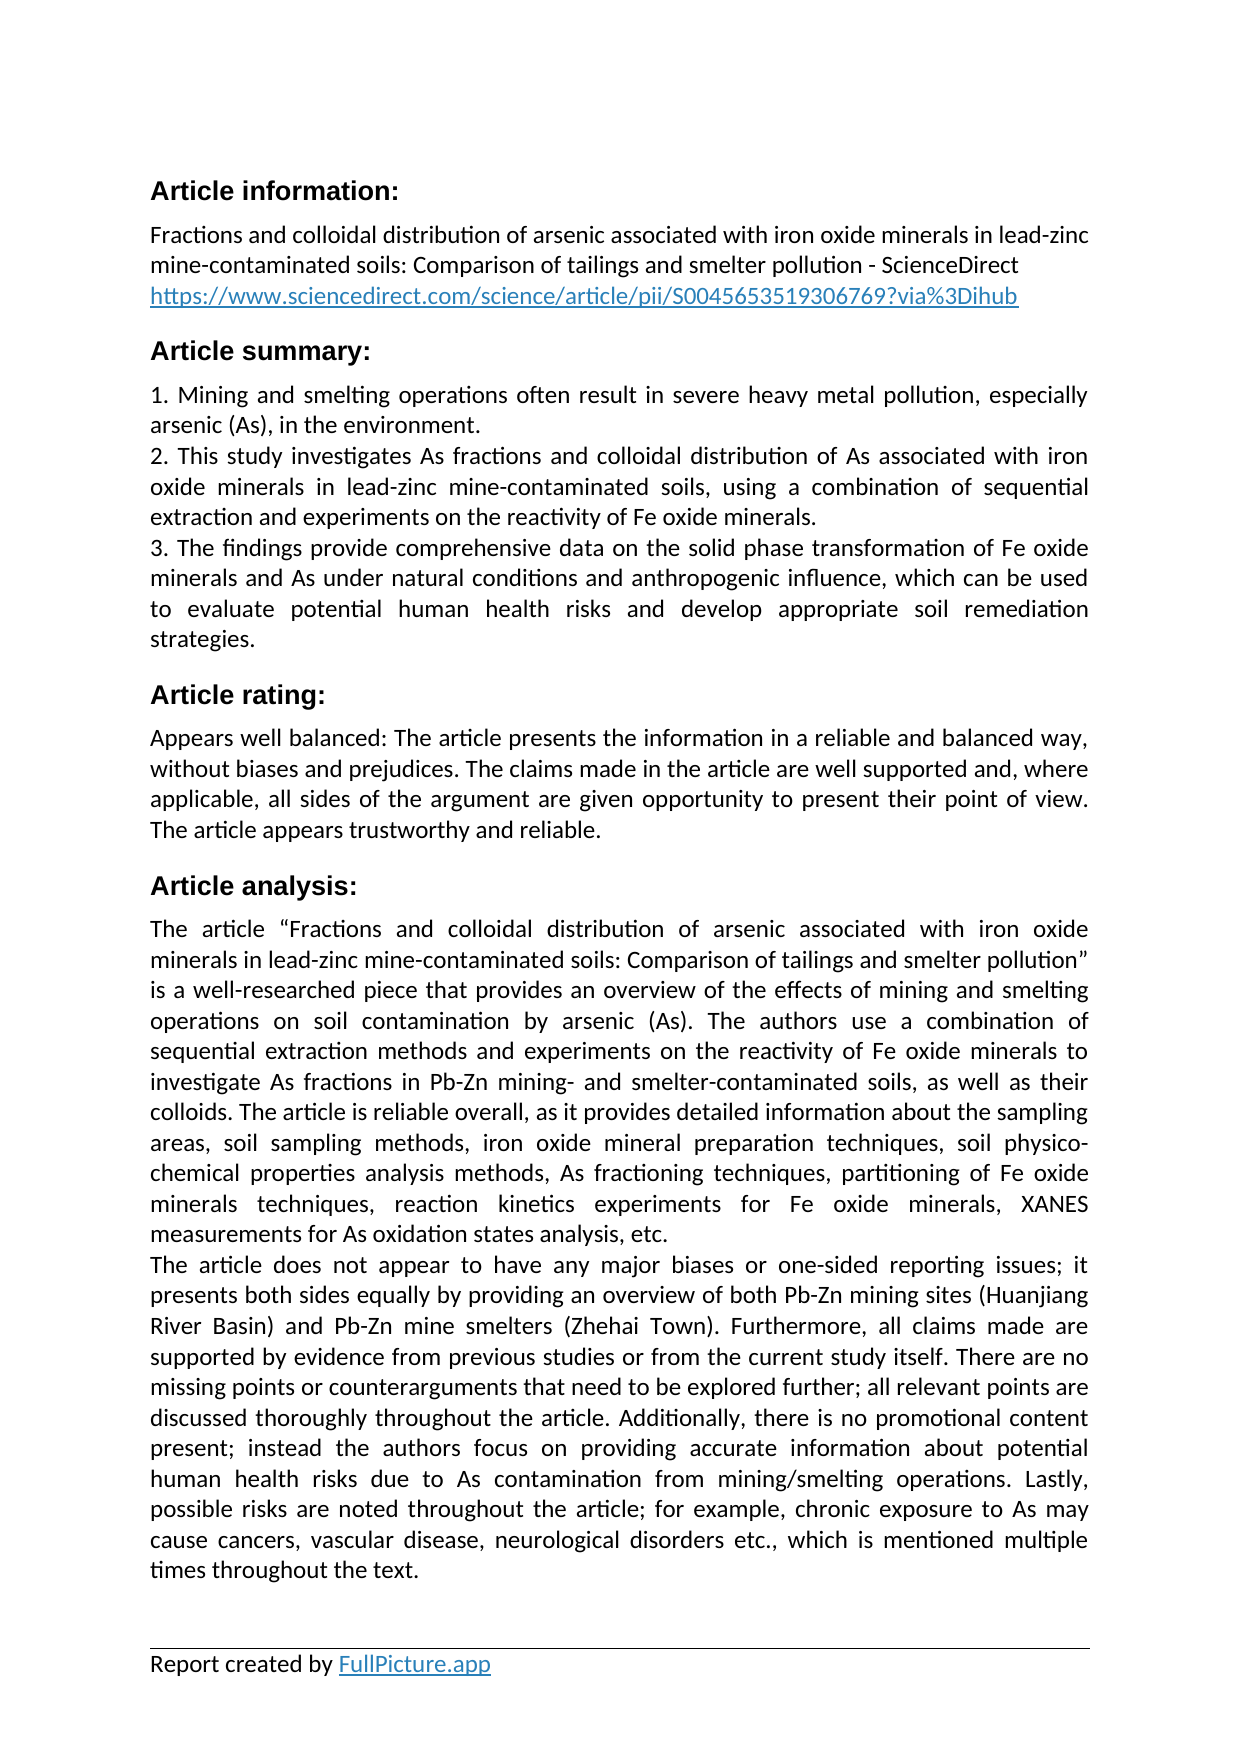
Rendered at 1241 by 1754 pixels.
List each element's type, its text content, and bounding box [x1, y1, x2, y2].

text 2. This study investigates As fractions and colloidal distribution of As associated with iron oxide minerals in lead-zinc mine-contaminated soils, using a combination of sequential extraction and experiments on the reactivity of Fe oxide minerals. [150, 440, 1090, 532]
text 3. The findings provide comprehensive data on the solid phase transformation of Fe oxide minerals and As under natural conditions and anthropogenic influence, which can be used to evaluate potential human health risks and develop appropriate soil remediation strategies. [150, 532, 1090, 654]
subtitle Article analysis: [150, 869, 1090, 901]
text Fractions and colloidal distribution of arsenic associated with iron oxide minerals in lead-zinc mine-contaminated soils: Comparison of tailings and smelter pollution - ScienceDirecthttps://www.sciencedirect.com/science/article/pii/S0045653519306769?via%3Dihub [150, 219, 1090, 310]
subtitle Article information: [150, 175, 1090, 206]
text Appears well balanced: The article presents the information in a reliable and balanced way, without biases and prejudices. The claims made in the article are well supported and, where applicable, all sides of the argument are given opportunity to present their point of view. The article appears trustworthy and reliable. [150, 722, 1090, 844]
text The article “Fractions and colloidal distribution of arsenic associated with iron oxide minerals in lead-zinc mine-contaminated soils: Comparison of tailings and smelter pollution” is a well-researched piece that provides an overview of the effects of mining and smelting operations on soil contamination by arsenic (As). The authors use a combination of sequential extraction methods and experiments on the reactivity of Fe oxide minerals to investigate As fractions in Pb-Zn mining- and smelter-contaminated soils, as well as their colloids. The article is reliable overall, as it provides detailed information about the sampling areas, soil sampling methods, iron oxide mineral preparation techniques, soil physico-chemical properties analysis methods, As fractioning techniques, partitioning of Fe oxide minerals techniques, reaction kinetics experiments for Fe oxide minerals, XANES measurements for As oxidation states analysis, etc. [150, 913, 1090, 1249]
text The article does not appear to have any major biases or one-sided reporting issues; it presents both sides equally by providing an overview of both Pb-Zn mining sites (Huanjiang River Basin) and Pb-Zn mine smelters (Zhehai Town). Furthermore, all claims made are supported by evidence from previous studies or from the current study itself. There are no missing points or counterarguments that need to be explored further; all relevant points are discussed thoroughly throughout the article. Additionally, there is no promotional content present; instead the authors focus on providing accurate information about potential human health risks due to As contamination from mining/smelting operations. Lastly, possible risks are noted throughout the article; for example, chronic exposure to As may cause cancers, vascular disease, neurological disorders etc., which is mentioned multiple times throughout the text. [150, 1249, 1090, 1585]
subtitle Article summary: [150, 335, 1090, 367]
text 1. Mining and smelting operations often result in severe heavy metal pollution, especially arsenic (As), in the environment. [150, 379, 1090, 440]
subtitle Article rating: [150, 679, 1090, 710]
